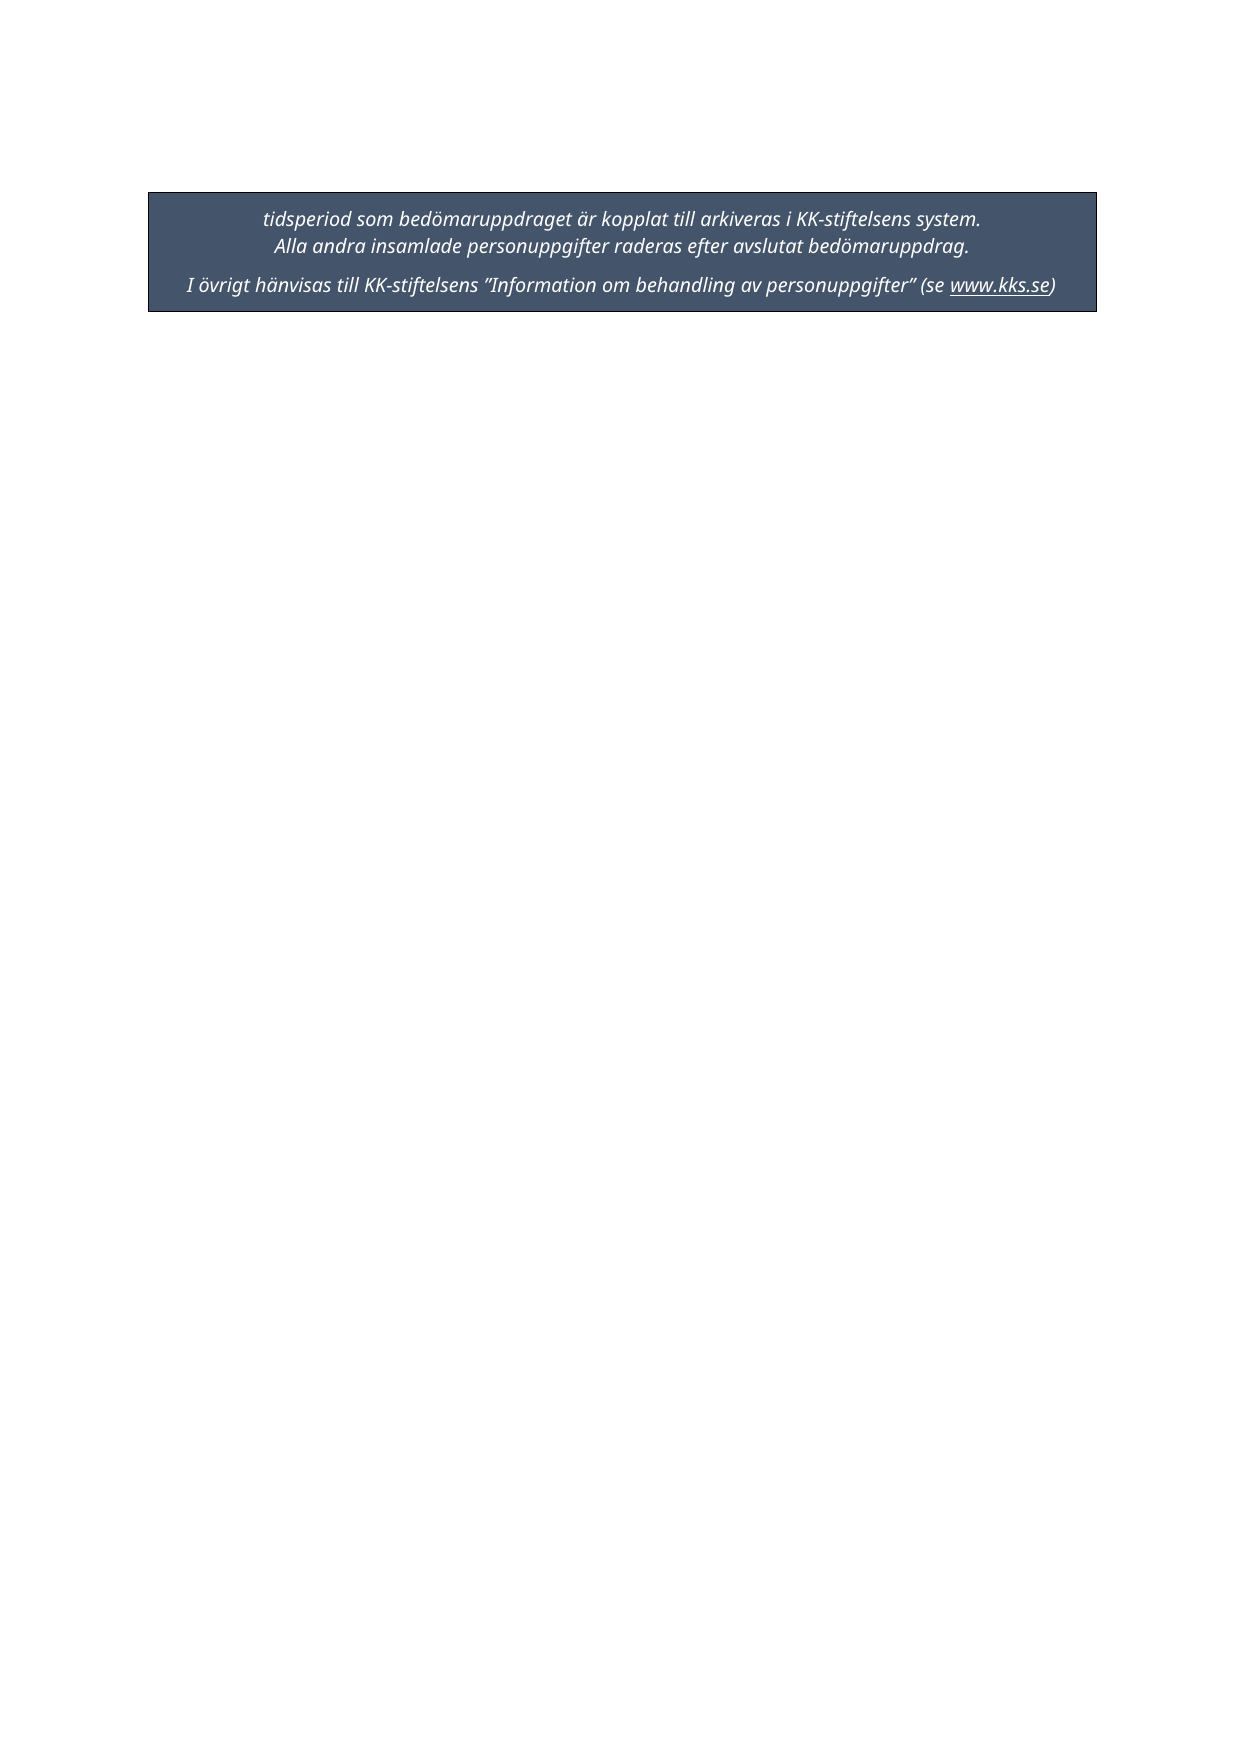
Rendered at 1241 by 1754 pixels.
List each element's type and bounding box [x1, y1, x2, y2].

table_header [149, 193, 1096, 311]
